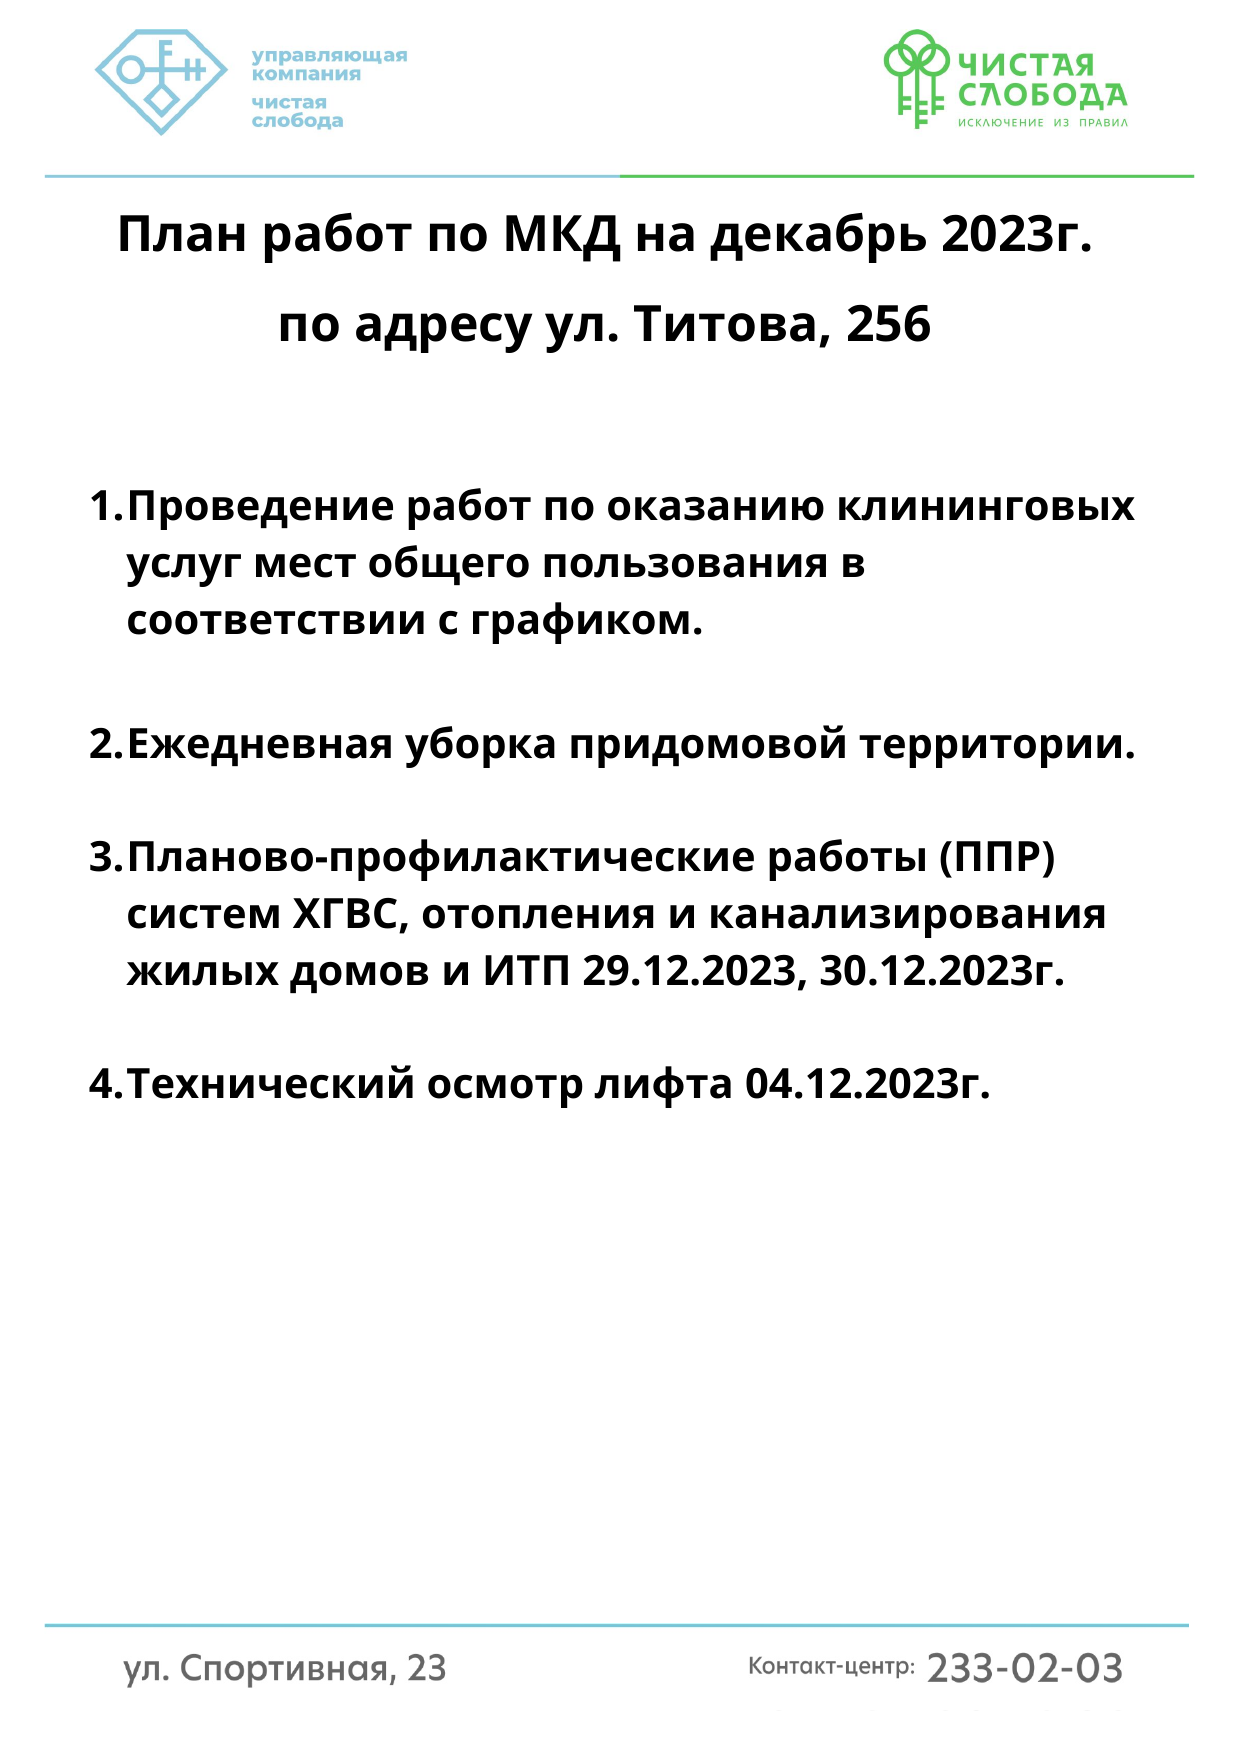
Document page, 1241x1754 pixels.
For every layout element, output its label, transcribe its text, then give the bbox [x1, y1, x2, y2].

list Ежедневная уборка придомовой территории. [89, 714, 1165, 770]
text План работ по МКД на декабрь 2023г. [44, 198, 1165, 266]
picture [44, 1623, 1189, 1711]
text по адресу ул. Титова, 256 [44, 288, 1165, 356]
list Проведение работ по оказанию клининговых услуг мест общего пользования в соответствии с графиком. [89, 476, 1165, 646]
picture [44, 29, 1195, 178]
list Планово-профилактические работы (ППР) систем ХГВС, отопления и канализирования жилых домов и ИТП 29.12.2023, 30.12.2023г. [89, 827, 1165, 997]
list Технический осмотр лифта 04.12.2023г. [89, 1054, 1165, 1111]
